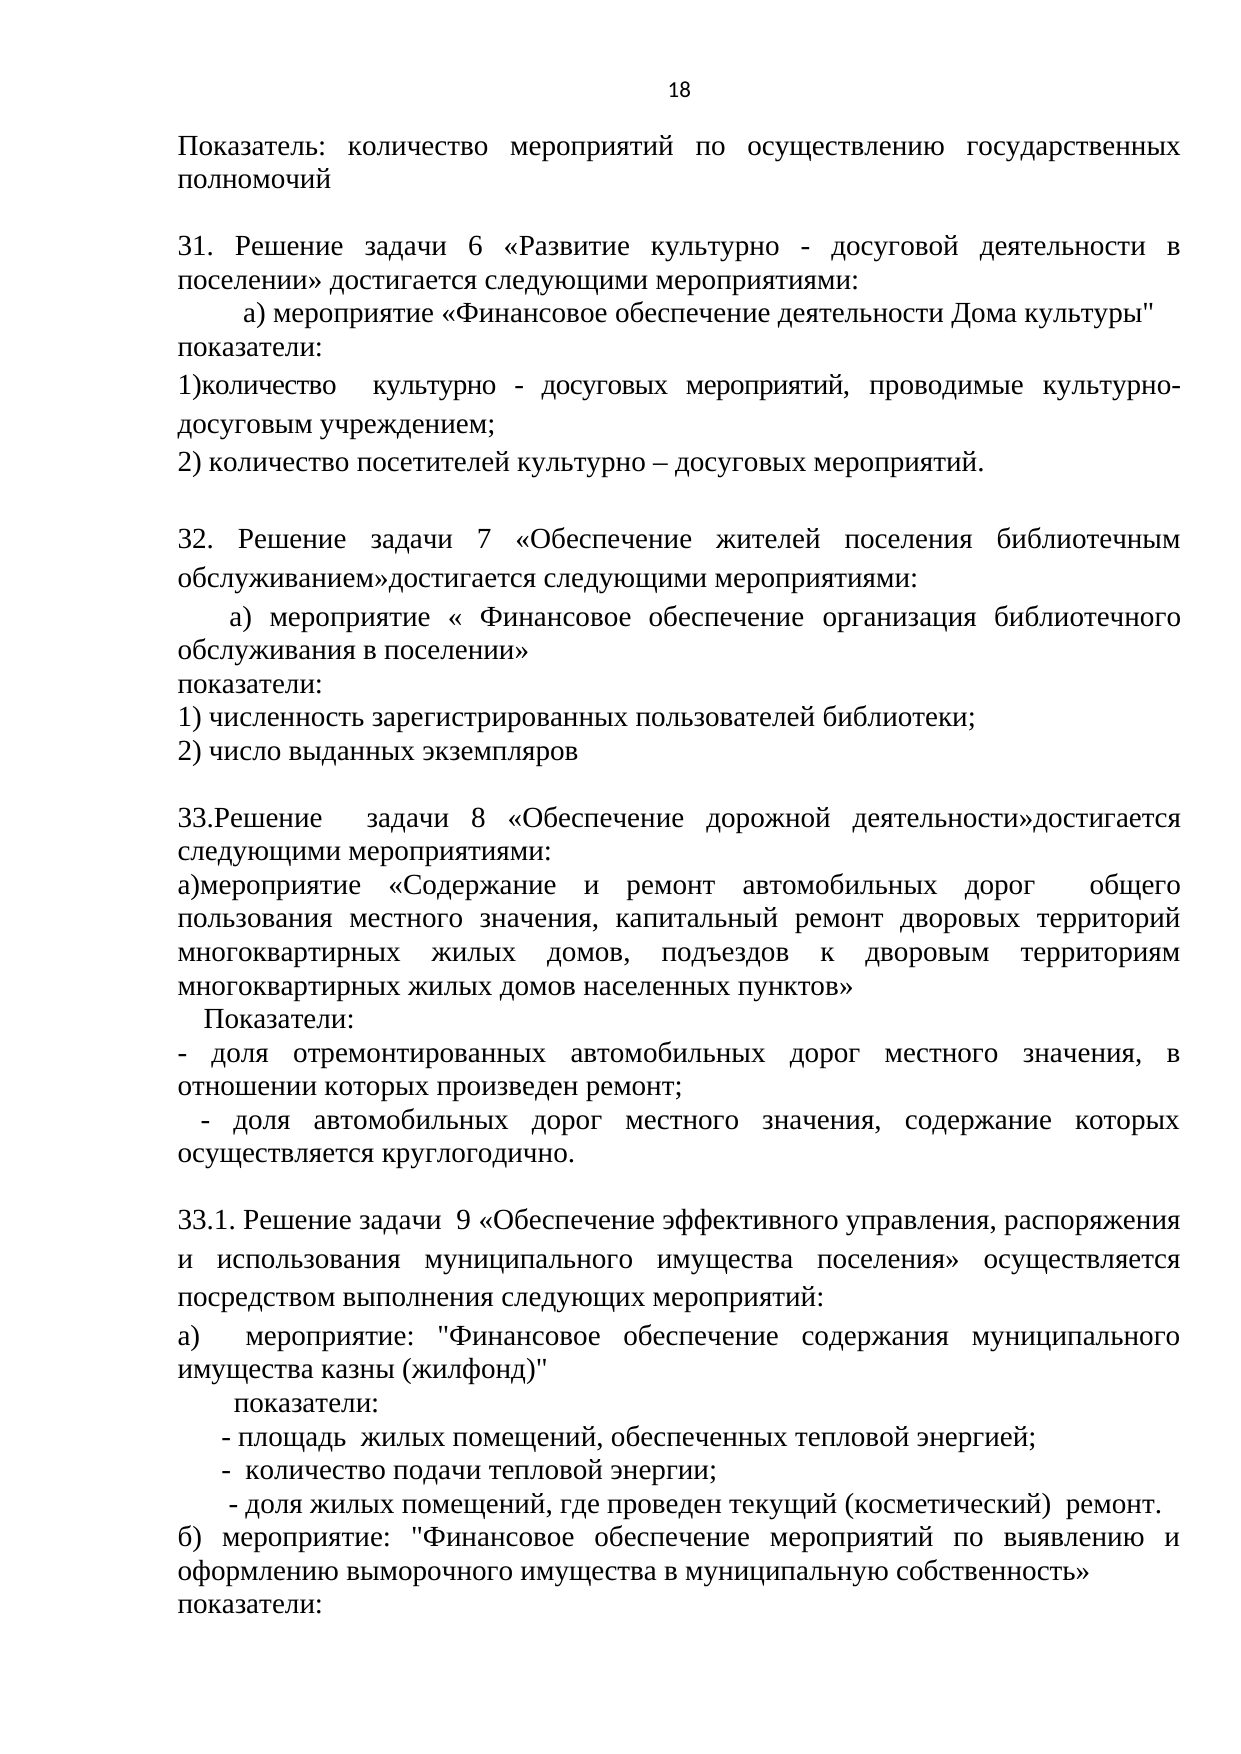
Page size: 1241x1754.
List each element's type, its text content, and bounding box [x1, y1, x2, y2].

text 33.1. Решение задачи 9 «Обеспечение эффективного управления, распоряжения и использования муниципального имущества поселения» осуществляется посредством выполнения следующих мероприятий: [177, 1202, 1181, 1313]
text - площадь жилых помещений, обеспеченных тепловой энергией; [177, 1419, 1181, 1452]
text 2) количество посетителей культурно – досуговых мероприятий. [177, 444, 1181, 478]
text - доля автомобильных дорог местного значения, содержание которых осуществляется круглогодично. [177, 1102, 1181, 1169]
text б) мероприятие: "Финансовое обеспечение мероприятий по выявлению и оформлению выморочного имущества в муниципальную собственность» [177, 1519, 1181, 1586]
text а)мероприятие «Содержание и ремонт автомобильных дорог общего пользования местного значения, капитальный ремонт дворовых территорий многоквартирных жилых домов, подъездов к дворовым территориям многоквартирных жилых домов населенных пунктов» [177, 867, 1181, 1001]
text 1)количество культурно - досуговых мероприятий, проводимые культурно-досуговым учреждением; [177, 367, 1181, 439]
text Показатель: количество мероприятий по осуществлению государственных полномочий [177, 128, 1181, 195]
text а) мероприятие « Финансовое обеспечение организация библиотечного обслуживания в поселении» [177, 599, 1181, 666]
text показатели: [177, 329, 1181, 362]
text 32. Решение задачи 7 «Обеспечение жителей поселения библиотечным обслуживанием»достигается следующими мероприятиями: [177, 522, 1181, 594]
text 31. Решение задачи 6 «Развитие культурно - досуговой деятельности в поселении» достигается следующими мероприятиями: [177, 228, 1181, 295]
text показатели: [177, 1586, 1181, 1620]
text а) мероприятие «Финансовое обеспечение деятельности Дома культуры" [177, 295, 1181, 329]
text 2) число выданных экземпляров [177, 733, 1181, 766]
text - доля отремонтированных автомобильных дорог местного значения, в отношении которых произведен ремонт; [177, 1035, 1181, 1102]
text а) мероприятие: "Финансовое обеспечение содержания муниципального имущества казны (жилфонд)" [177, 1318, 1181, 1385]
text 1) численность зарегистрированных пользователей библиотеки; [177, 699, 1181, 733]
text показатели: [177, 666, 1181, 699]
text 33.Решение задачи 8 «Обеспечение дорожной деятельности»достигается следующими мероприятиями: [177, 800, 1181, 867]
text - количество подачи тепловой энергии; [177, 1452, 1181, 1486]
text показатели: [177, 1385, 1181, 1419]
text - доля жилых помещений, где проведен текущий (косметический) ремонт. [177, 1486, 1181, 1519]
text Показатели: [177, 1001, 1181, 1035]
